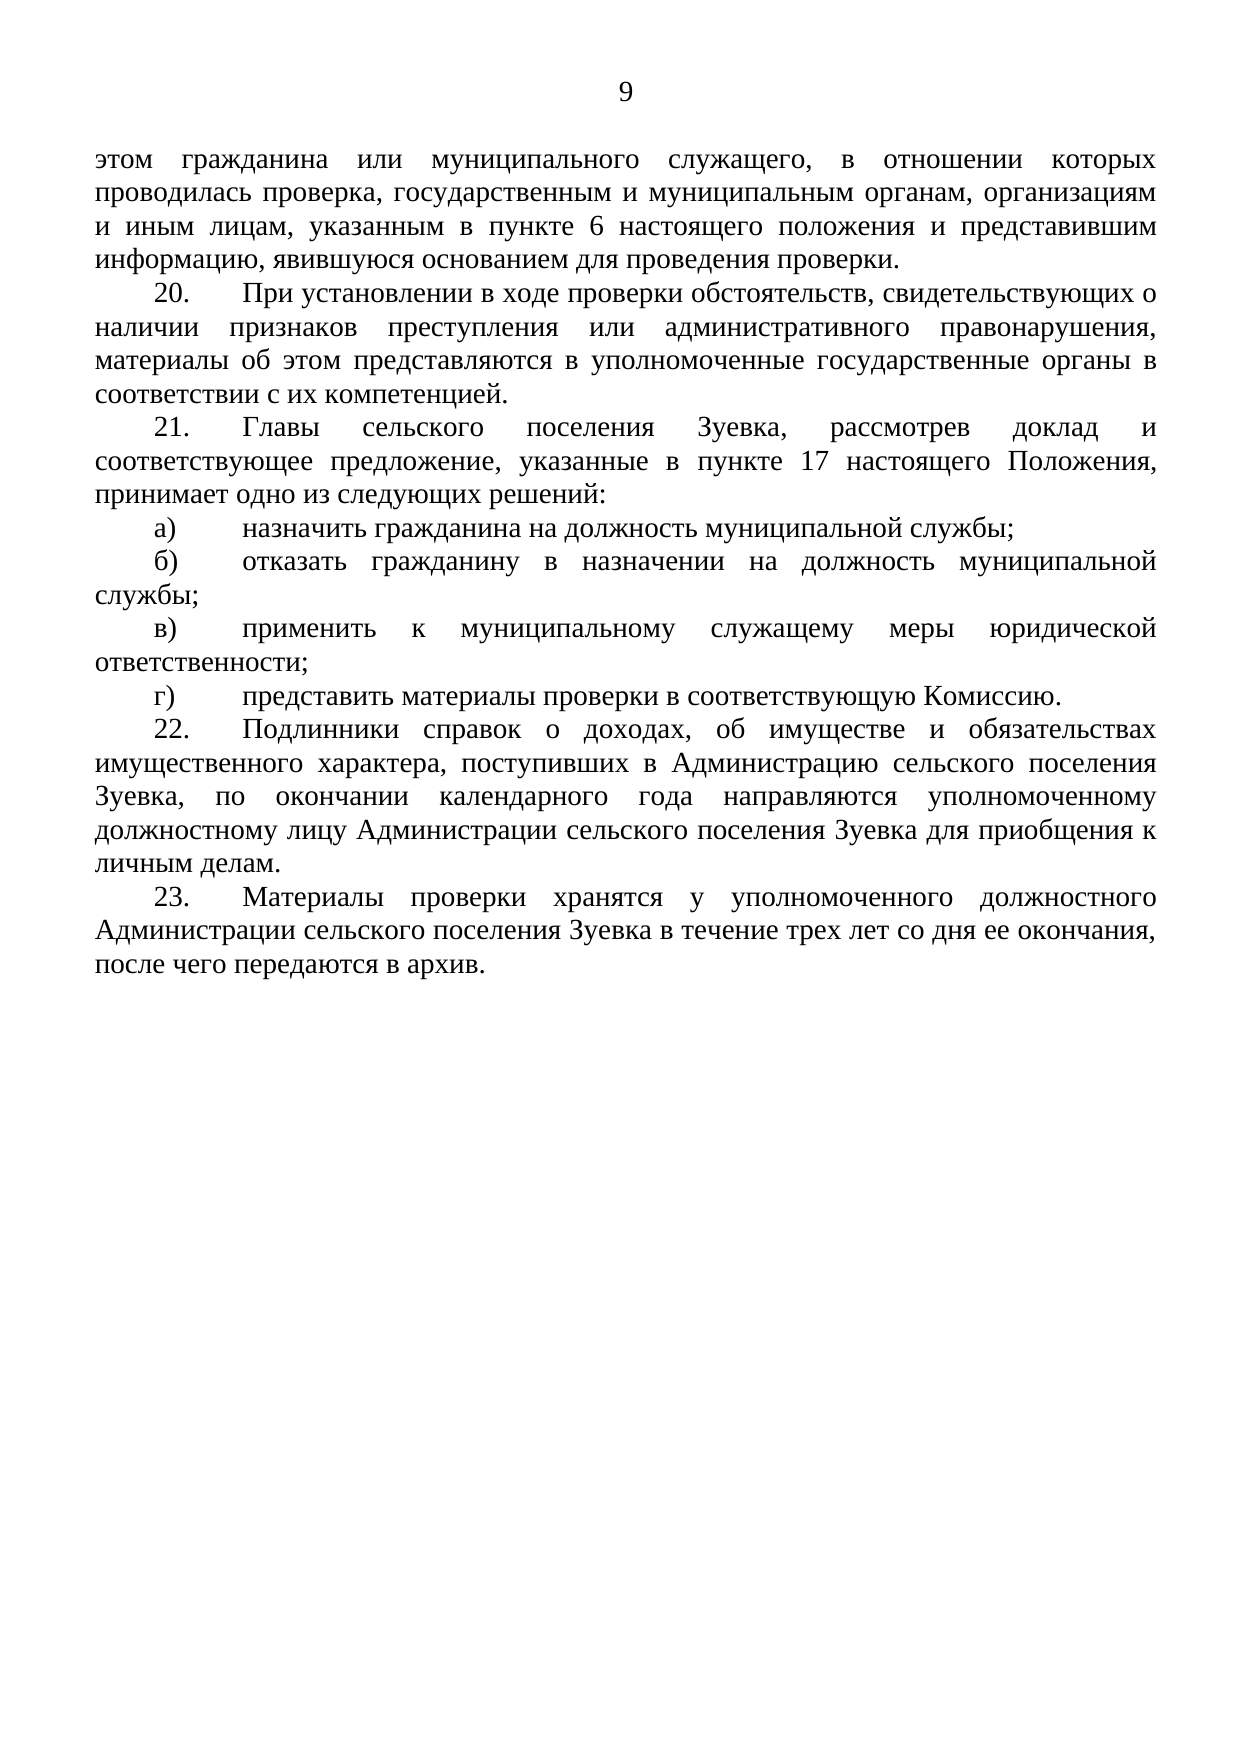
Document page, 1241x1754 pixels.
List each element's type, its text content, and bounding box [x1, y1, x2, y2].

list Главы сельского поселения Зуевка, рассмотрев доклад и соответствующее предложение, указанные в пункте 17 настоящего Положения, принимает одно из следующих решений: [94, 409, 1157, 510]
list При установлении в ходе проверки обстоятельств, свидетельствующих о наличии признаков преступления или административного правонарушения, материалы об этом представляются в уполномоченные государственные органы в соответствии с их компетенцией. [94, 275, 1157, 409]
list представить материалы проверки в соответствующую Комиссию. [94, 678, 1157, 711]
list отказать гражданину в назначении на должность муниципальной службы; [94, 543, 1157, 611]
list Материалы проверки хранятся у уполномоченного должностного Администрации сельского поселения Зуевка в течение трех лет со дня ее окончания, после чего передаются в архив. [94, 879, 1157, 979]
list применить к муниципальному служащему меры юридической ответственности; [94, 611, 1157, 678]
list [94, 141, 1157, 275]
list назначить гражданина на должность муниципальной службы; [94, 510, 1157, 543]
list Подлинники справок о доходах, об имуществе и обязательствах имущественного характера, поступивших в Администрацию сельского поселения Зуевка, по окончании календарного года направляются уполномоченному должностному лицу Администрации сельского поселения Зуевка для приобщения к личным делам. [94, 711, 1157, 879]
